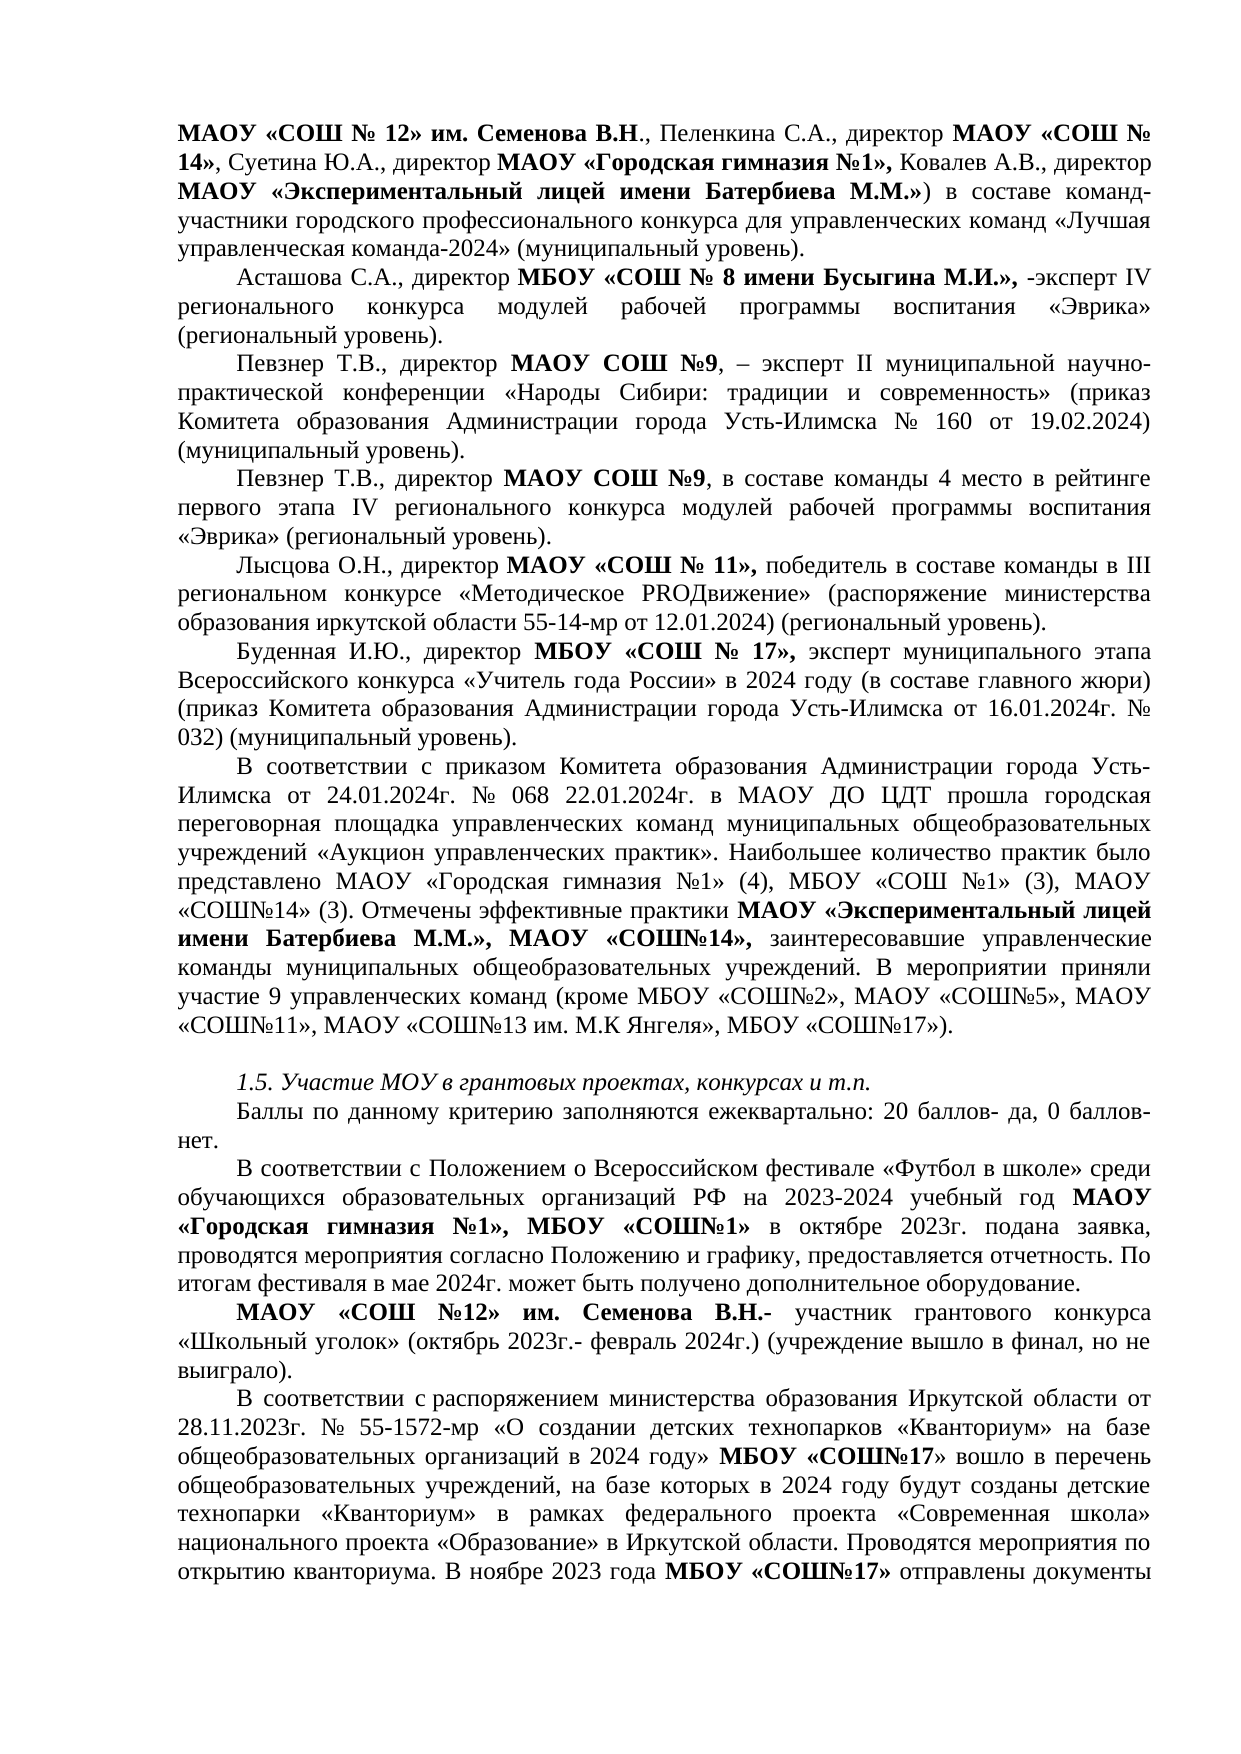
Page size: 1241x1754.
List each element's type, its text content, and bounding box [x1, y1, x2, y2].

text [177, 1383, 1152, 1585]
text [177, 118, 1152, 262]
text Буденная И.Ю., директор МБОУ «СОШ № 17», эксперт муниципального этапа Всероссийского конкурса «Учитель года России» в 2024 году (в составе главного жюри) (приказ Комитета образования Администрации города Усть-Илимска от 16.01.2024г. № 032) (муниципальный уровень). [177, 636, 1152, 751]
text МАОУ «СОШ №12» им. Семенова В.Н.- участник грантового конкурса «Школьный уголок» (октябрь 2023г.- февраль 2024г.) (учреждение вышло в финал, но не выиграло). [177, 1297, 1152, 1383]
text Лысцова О.Н., директор МАОУ «СОШ № 11», победитель в составе команды в III региональном конкурсе «Методическое PROДвижение» (распоряжение министерства образования иркутской области 55-14-мр от 12.01.2024) (региональный уровень). [177, 550, 1152, 636]
text В соответствии с Положением о Всероссийском фестивале «Футбол в школе» среди обучающихся образовательных организаций РФ на 2023-2024 учебный год МАОУ «Городская гимназия №1», МБОУ «СОШ№1» в октябре 2023г. подана заявка, проводятся мероприятия согласно Положению и графику, предоставляется отчетность. По итогам фестиваля в мае 2024г. может быть получено дополнительное оборудование. [177, 1153, 1152, 1297]
text 1.5. Участие МОУ в грантовых проектах, конкурсах и т.п. [177, 1067, 1152, 1096]
text Певзнер Т.В., директор МАОУ СОШ №9, – эксперт II муниципальной научно-практической конференции «Народы Сибири: традиции и современность» (приказ Комитета образования Администрации города Усть-Илимска № 160 от 19.02.2024) (муниципальный уровень). [177, 348, 1152, 463]
text Певзнер Т.В., директор МАОУ СОШ №9, в составе команды 4 место в рейтинге первого этапа IV регионального конкурса модулей рабочей программы воспитания «Эврика» (региональный уровень). [177, 463, 1152, 550]
text В соответствии с приказом Комитета образования Администрации города Усть-Илимска от 24.01.2024г. № 068 22.01.2024г. в МАОУ ДО ЦДТ прошла городская переговорная площадка управленческих команд муниципальных общеобразовательных учреждений «Аукцион управленческих практик». Наибольшее количество практик было представлено МАОУ «Городская гимназия №1» (4), МБОУ «СОШ №1» (3), МАОУ «СОШ№14» (3). Отмечены эффективные практики МАОУ «Экспериментальный лицей имени Батербиева М.М.», МАОУ «СОШ№14», заинтересовавшие управленческие команды муниципальных общеобразовательных учреждений. В мероприятии приняли участие 9 управленческих команд (кроме МБОУ «СОШ№2», МАОУ «СОШ№5», МАОУ «СОШ№11», МАОУ «СОШ№13 им. М.К Янгеля», МБОУ «СОШ№17»). [177, 751, 1152, 1038]
text Баллы по данному критерию заполняются ежеквартально: 20 баллов- да, 0 баллов- нет. [177, 1096, 1152, 1153]
text Асташова С.А., директор МБОУ «СОШ № 8 имени Бусыгина М.И.», -эксперт IV регионального конкурса модулей рабочей программы воспитания «Эврика» (региональный уровень). [177, 262, 1152, 348]
